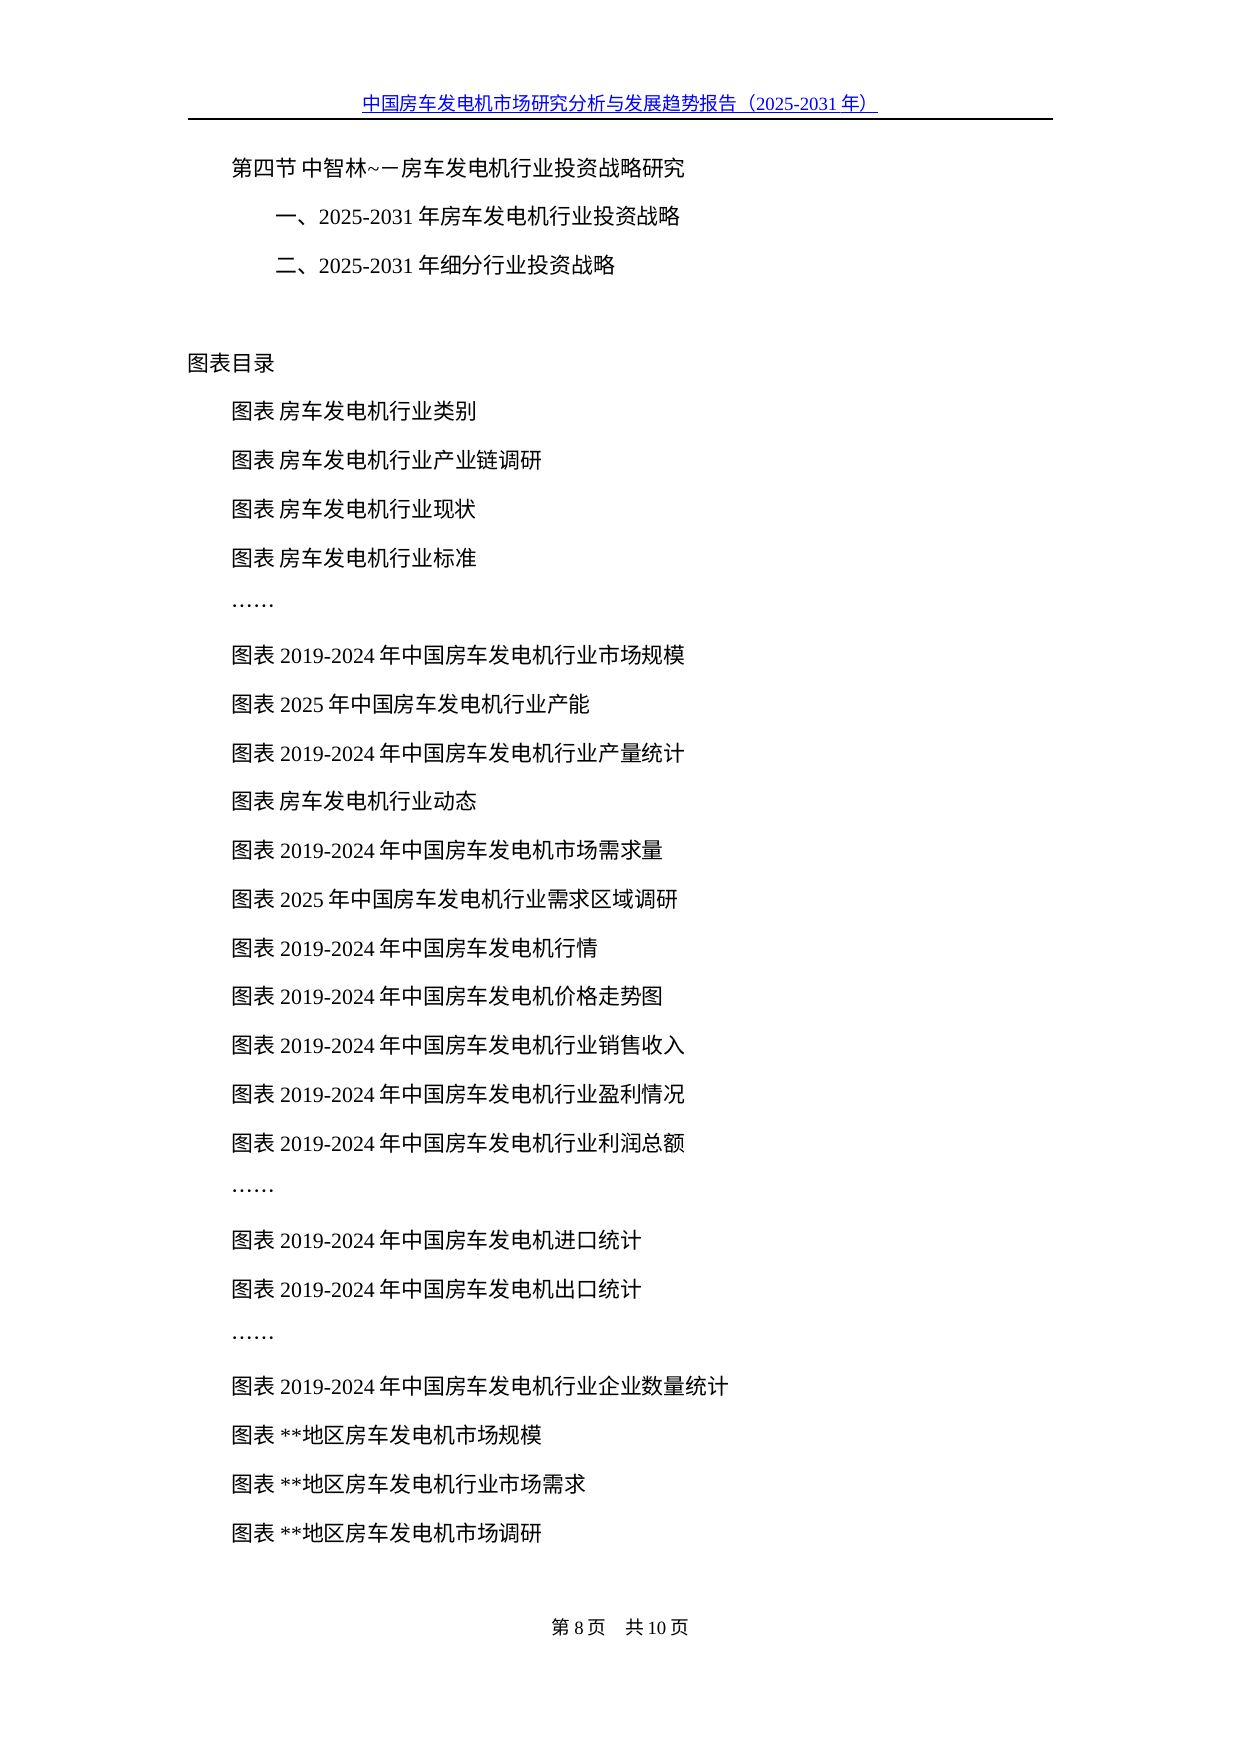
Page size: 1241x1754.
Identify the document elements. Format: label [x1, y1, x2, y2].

text [187, 150, 1053, 1548]
